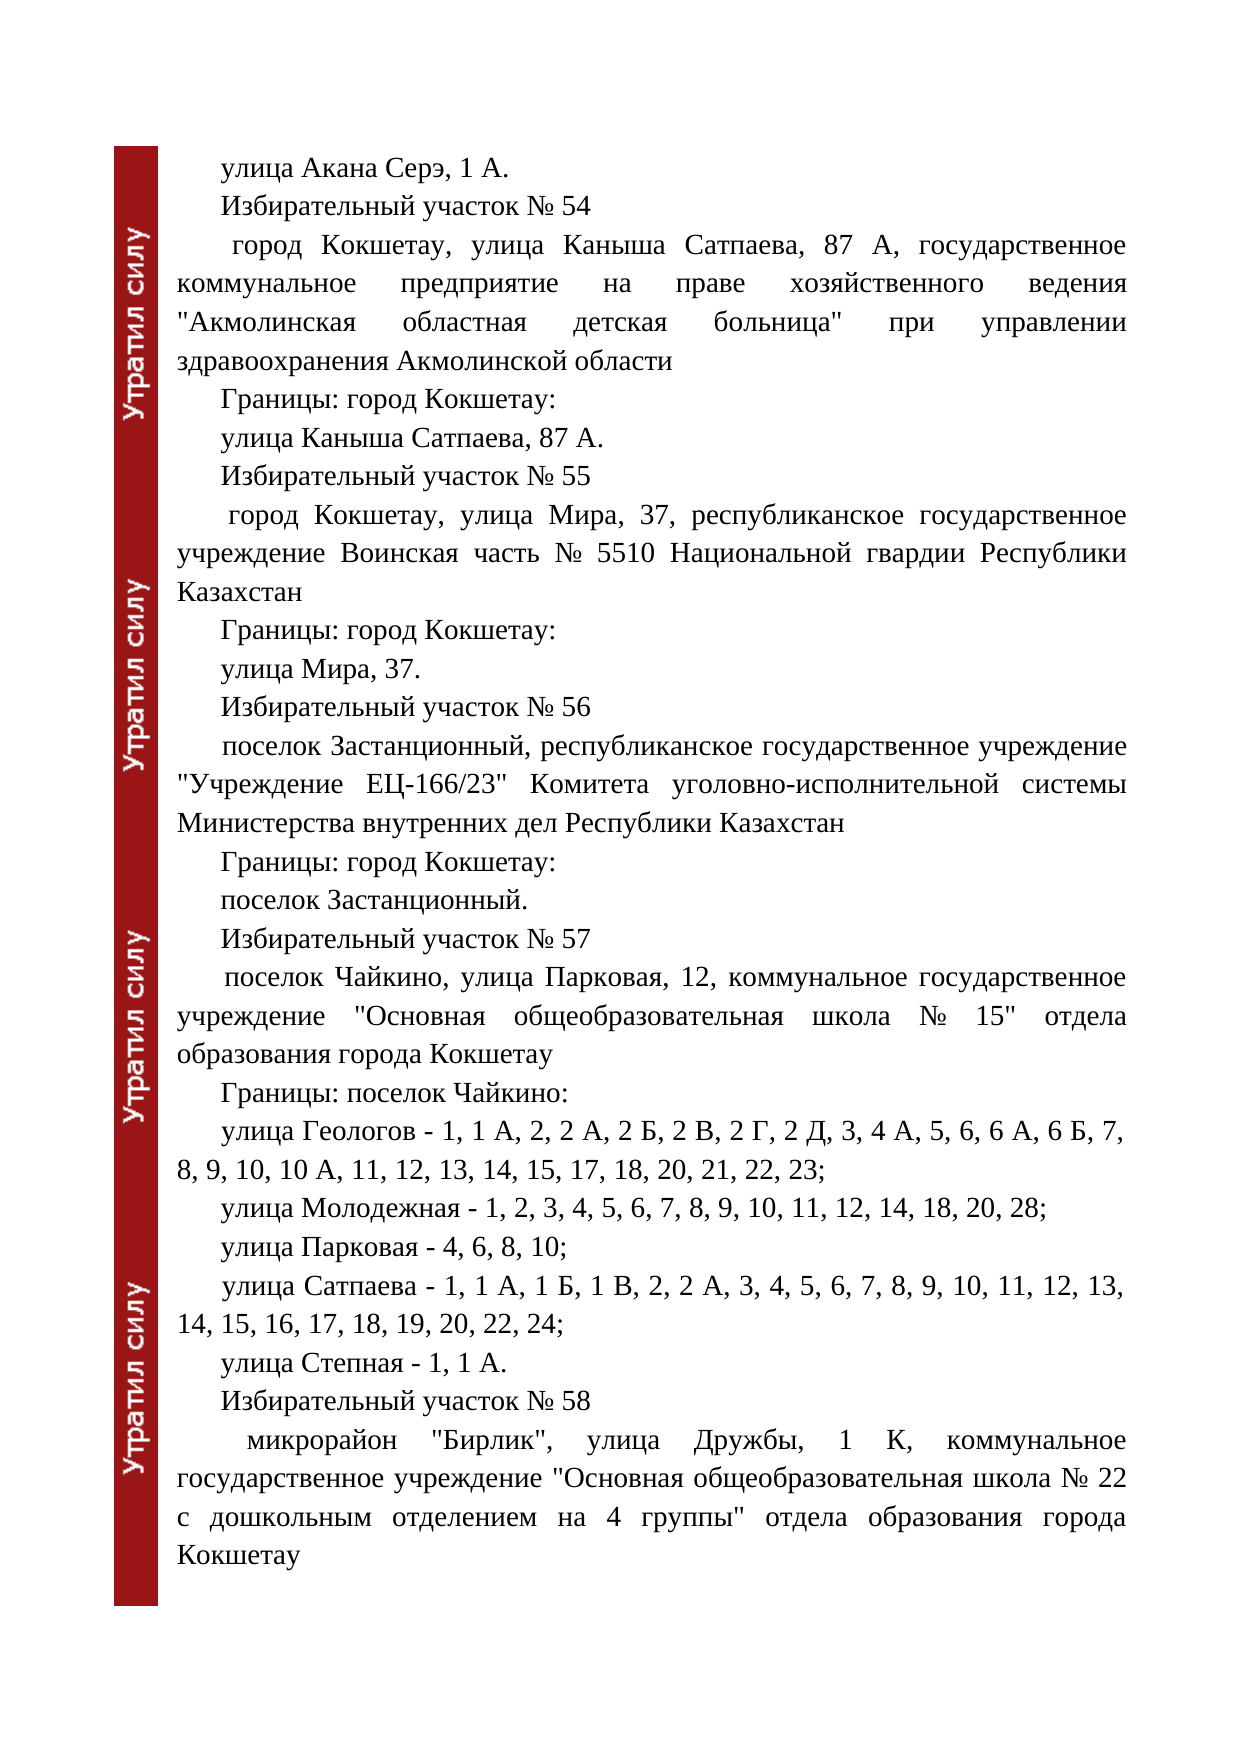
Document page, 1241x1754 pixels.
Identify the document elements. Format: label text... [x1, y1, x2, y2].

text Границы: поселок Чайкино: [112, 1075, 1128, 1108]
picture [114, 877, 158, 882]
text микрорайон "Бирлик", улица Дружбы, 1 К, коммунальное государственное учреждение "Основная общеобразовательная школа № 22 с дошкольным отделением на 4 группы" отдела образования города Кокшетау [112, 1422, 1128, 1571]
text город Кокшетау, улица Мира, 37, республиканское государственное учреждение Воинская часть № 5510 Национальной гвардии Республики Казахстан [112, 497, 1128, 607]
text Границы: город Кокшетау: [112, 844, 1128, 877]
text поселок Застанционный. [112, 882, 1128, 916]
text Избирательный участок № 58 [112, 1383, 1128, 1417]
picture [114, 376, 158, 381]
picture [114, 1378, 158, 1383]
picture [114, 415, 158, 420]
picture [114, 1263, 158, 1268]
text улица Сатпаева - 1, 1 А, 1 Б, 1 В, 2, 2 А, 3, 4, 5, 6, 7, 8, 9, 10, 11, 12, 13, 14, 15, 16, 17, 18, 19, 20, 22, 24; [112, 1268, 1128, 1340]
picture [114, 222, 158, 227]
picture [114, 1340, 158, 1345]
text улица Молодежная - 1, 2, 3, 4, 5, 6, 7, 8, 9, 10, 11, 12, 14, 18, 20, 28; [112, 1191, 1128, 1224]
text улица Каныша Сатпаева, 87 А. [112, 420, 1128, 453]
text улица Акана Серэ, 1 А. [112, 150, 1128, 183]
text поселок Застанционный, республиканское государственное учреждение "Учреждение ЕЦ-166/23" Комитета уголовно-исполнительной системы Министерства внутренних дел Республики Казахстан [112, 728, 1128, 839]
picture [114, 183, 158, 188]
text город Кокшетау, улица Каныша Сатпаева, 87 А, государственное коммунальное предприятие на праве хозяйственного ведения "Акмолинская областная детская больница" при управлении здравоохранения Акмолинской области [112, 227, 1128, 376]
text Границы: город Кокшетау: [112, 612, 1128, 646]
picture [114, 1070, 158, 1075]
picture [114, 1571, 158, 1606]
text Избирательный участок № 56 [112, 689, 1128, 723]
picture [114, 1108, 158, 1113]
text поселок Чайкино, улица Парковая, 12, коммунальное государственное учреждение "Основная общеобразовательная школа № 15" отдела образования города Кокшетау [112, 959, 1128, 1070]
picture [114, 453, 158, 458]
picture [114, 954, 158, 959]
text Избирательный участок № 54 [112, 188, 1128, 222]
text улица Степная - 1, 1 А. [112, 1345, 1128, 1378]
text Избирательный участок № 57 [112, 921, 1128, 954]
picture [114, 916, 158, 921]
text Границы: город Кокшетау: [112, 381, 1128, 415]
picture [114, 1186, 158, 1191]
picture [114, 839, 158, 844]
text улица Геологов - 1, 1 А, 2, 2 А, 2 Б, 2 В, 2 Г, 2 Д, 3, 4 А, 5, 6, 6 А, 6 Б, 7, 8, 9, 10, 10 А, 11, 12, 13, 14, 15, 17, 18, 20, 21, 22, 23; [112, 1113, 1128, 1186]
picture [114, 492, 158, 497]
picture [114, 1417, 158, 1422]
picture [114, 646, 158, 651]
text Избирательный участок № 55 [112, 458, 1128, 492]
text улица Мира, 37. [112, 651, 1128, 684]
picture [114, 723, 158, 728]
picture [114, 146, 158, 150]
picture [114, 607, 158, 612]
picture [114, 1224, 158, 1229]
picture [114, 684, 158, 689]
text улица Парковая - 4, 6, 8, 10; [112, 1229, 1128, 1263]
